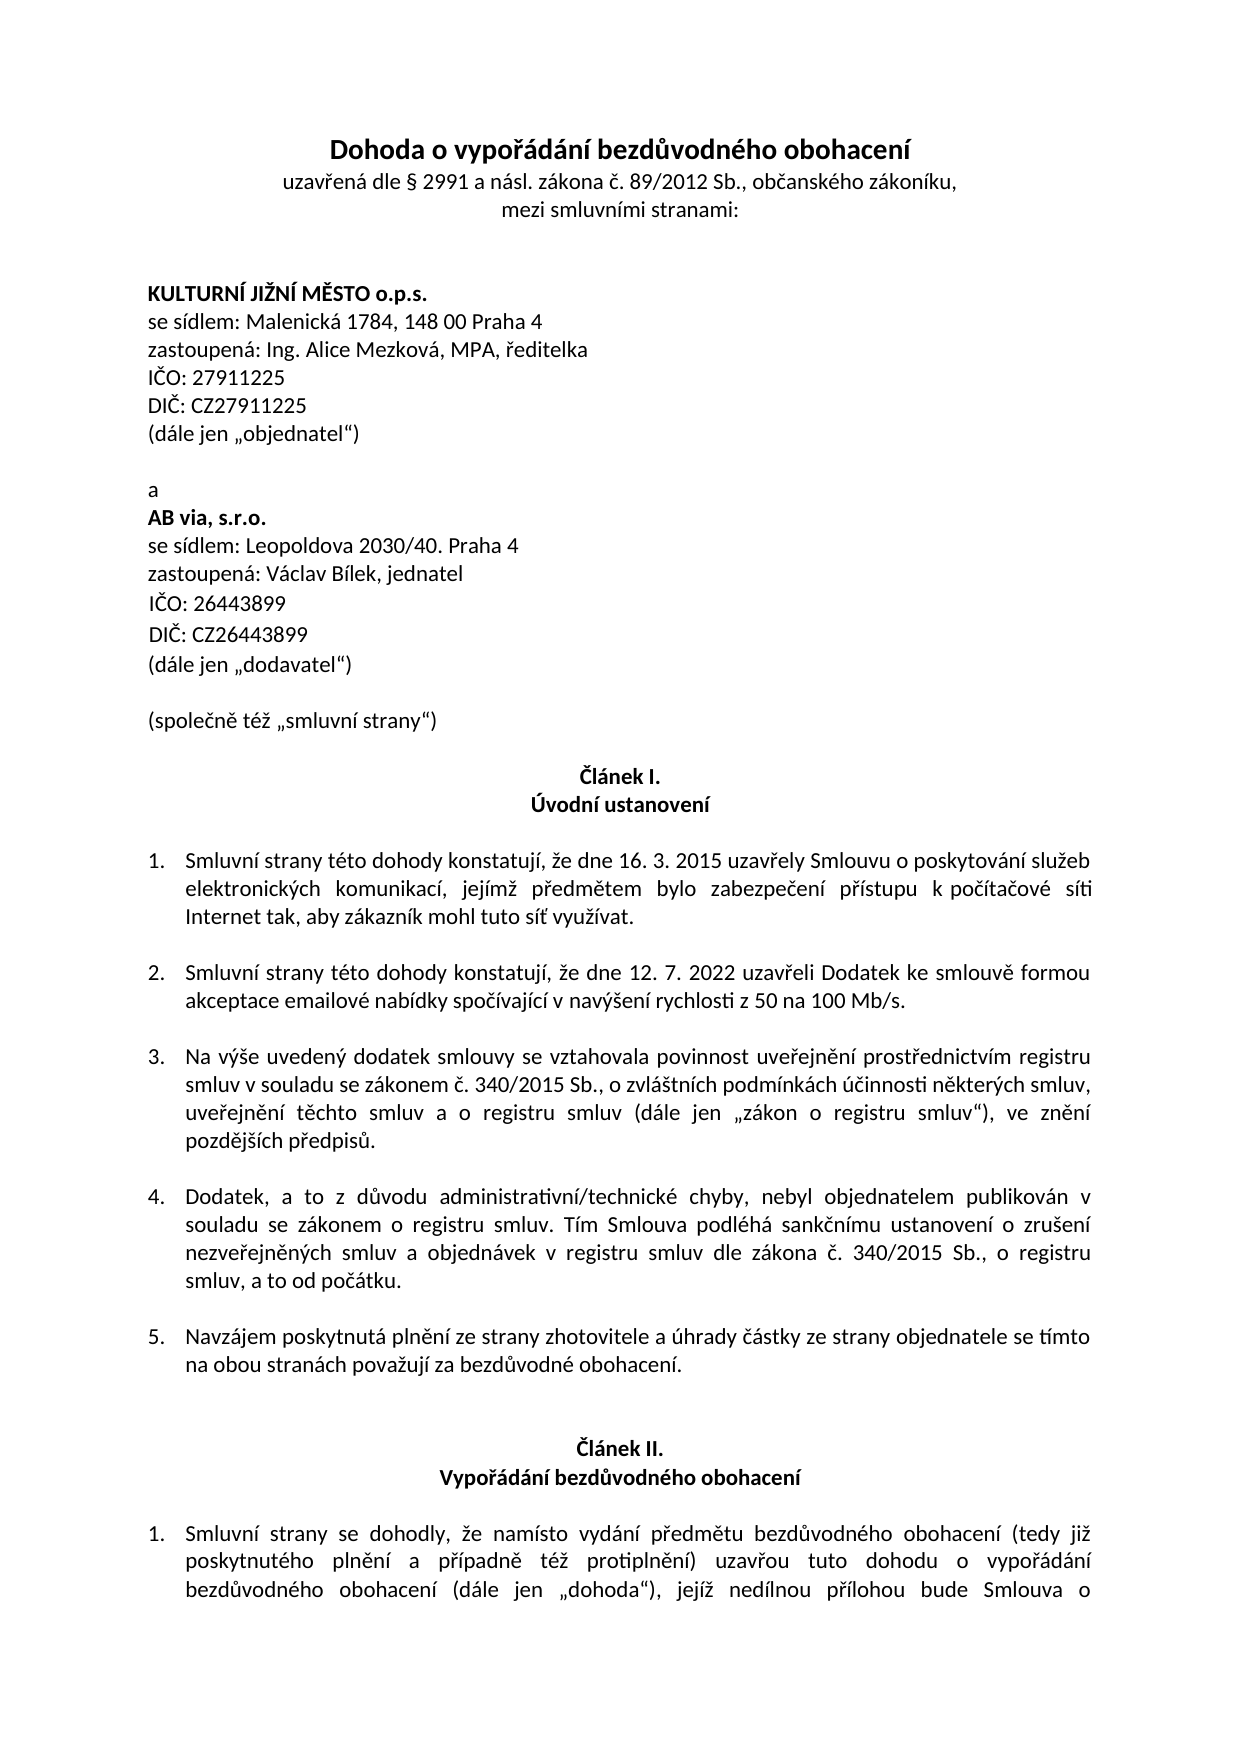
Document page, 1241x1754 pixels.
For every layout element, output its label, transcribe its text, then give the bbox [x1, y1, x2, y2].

text AB via, s.r.o. [148, 503, 1093, 531]
text mezi smluvními stranami: [148, 195, 1093, 223]
text KULTURNÍ JIŽNÍ MĚSTO o.p.s. [148, 279, 1093, 307]
text DIČ: CZ26443899 [149, 620, 1093, 648]
text zastoupená: Ing. Alice Mezková, MPA, ředitelka [148, 335, 1093, 363]
text se sídlem: Leopoldova 2030/40. Praha 4 [148, 531, 1093, 559]
text a [148, 475, 1093, 503]
text Dohoda o vypořádání bezdůvodného obohacení [148, 131, 1093, 167]
list Dodatek, a to z důvodu administrativní/technické chyby, nebyl objednatelem publikován v souladu se zákonem o registru smluv. Tím Smlouva podléhá sankčnímu ustanovení o zrušení nezveřejněných smluv a objednávek v registru smluv dle zákona č. 340/2015 Sb., o registru smluv, a to od počátku. [148, 1182, 1093, 1294]
text (dále jen „dodavatel“) [148, 650, 1093, 678]
list Na výše uvedený dodatek smlouvy se vztahovala povinnost uveřejnění prostřednictvím registru smluv v souladu se zákonem č. 340/2015 Sb., o zvláštních podmínkách účinnosti některých smluv, uveřejnění těchto smluv a o registru smluv (dále jen „zákon o registru smluv“), ve znění pozdějších předpisů. [148, 1042, 1093, 1154]
text (dále jen „objednatel“) [148, 419, 1093, 447]
text Článek II. [148, 1434, 1093, 1463]
text IČO: 27911225 [148, 363, 1093, 391]
text uzavřená dle § 2991 a násl. zákona č. 89/2012 Sb., občanského zákoníku, [148, 167, 1093, 195]
text se sídlem: Malenická 1784, 148 00 Praha 4 [148, 307, 1093, 335]
text zastoupená: Václav Bílek, jednatel [148, 559, 1093, 587]
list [148, 1519, 1093, 1603]
text Úvodní ustanovení [148, 790, 1093, 818]
list Navzájem poskytnutá plnění ze strany zhotovitele a úhrady částky ze strany objednatele se tímto na obou stranách považují za bezdůvodné obohacení. [148, 1322, 1093, 1378]
list Smluvní strany této dohody konstatují, že dne 12. 7. 2022 uzavřeli Dodatek ke smlouvě formou akceptace emailové nabídky spočívající v navýšení rychlosti z 50 na 100 Mb/s. [148, 958, 1093, 1014]
text IČO: 26443899 [149, 589, 1093, 618]
text DIČ: CZ27911225 [148, 391, 1093, 419]
text Článek I. [148, 762, 1093, 790]
text (společně též „smluvní strany“) [148, 706, 1093, 734]
list Smluvní strany této dohody konstatují, že dne 16. 3. 2015 uzavřely Smlouvu o poskytování služeb elektronických komunikací, jejímž předmětem bylo zabezpečení přístupu k počítačové síti Internet tak, aby zákazník mohl tuto síť využívat. [148, 846, 1093, 930]
text Vypořádání bezdůvodného obohacení [148, 1463, 1093, 1491]
